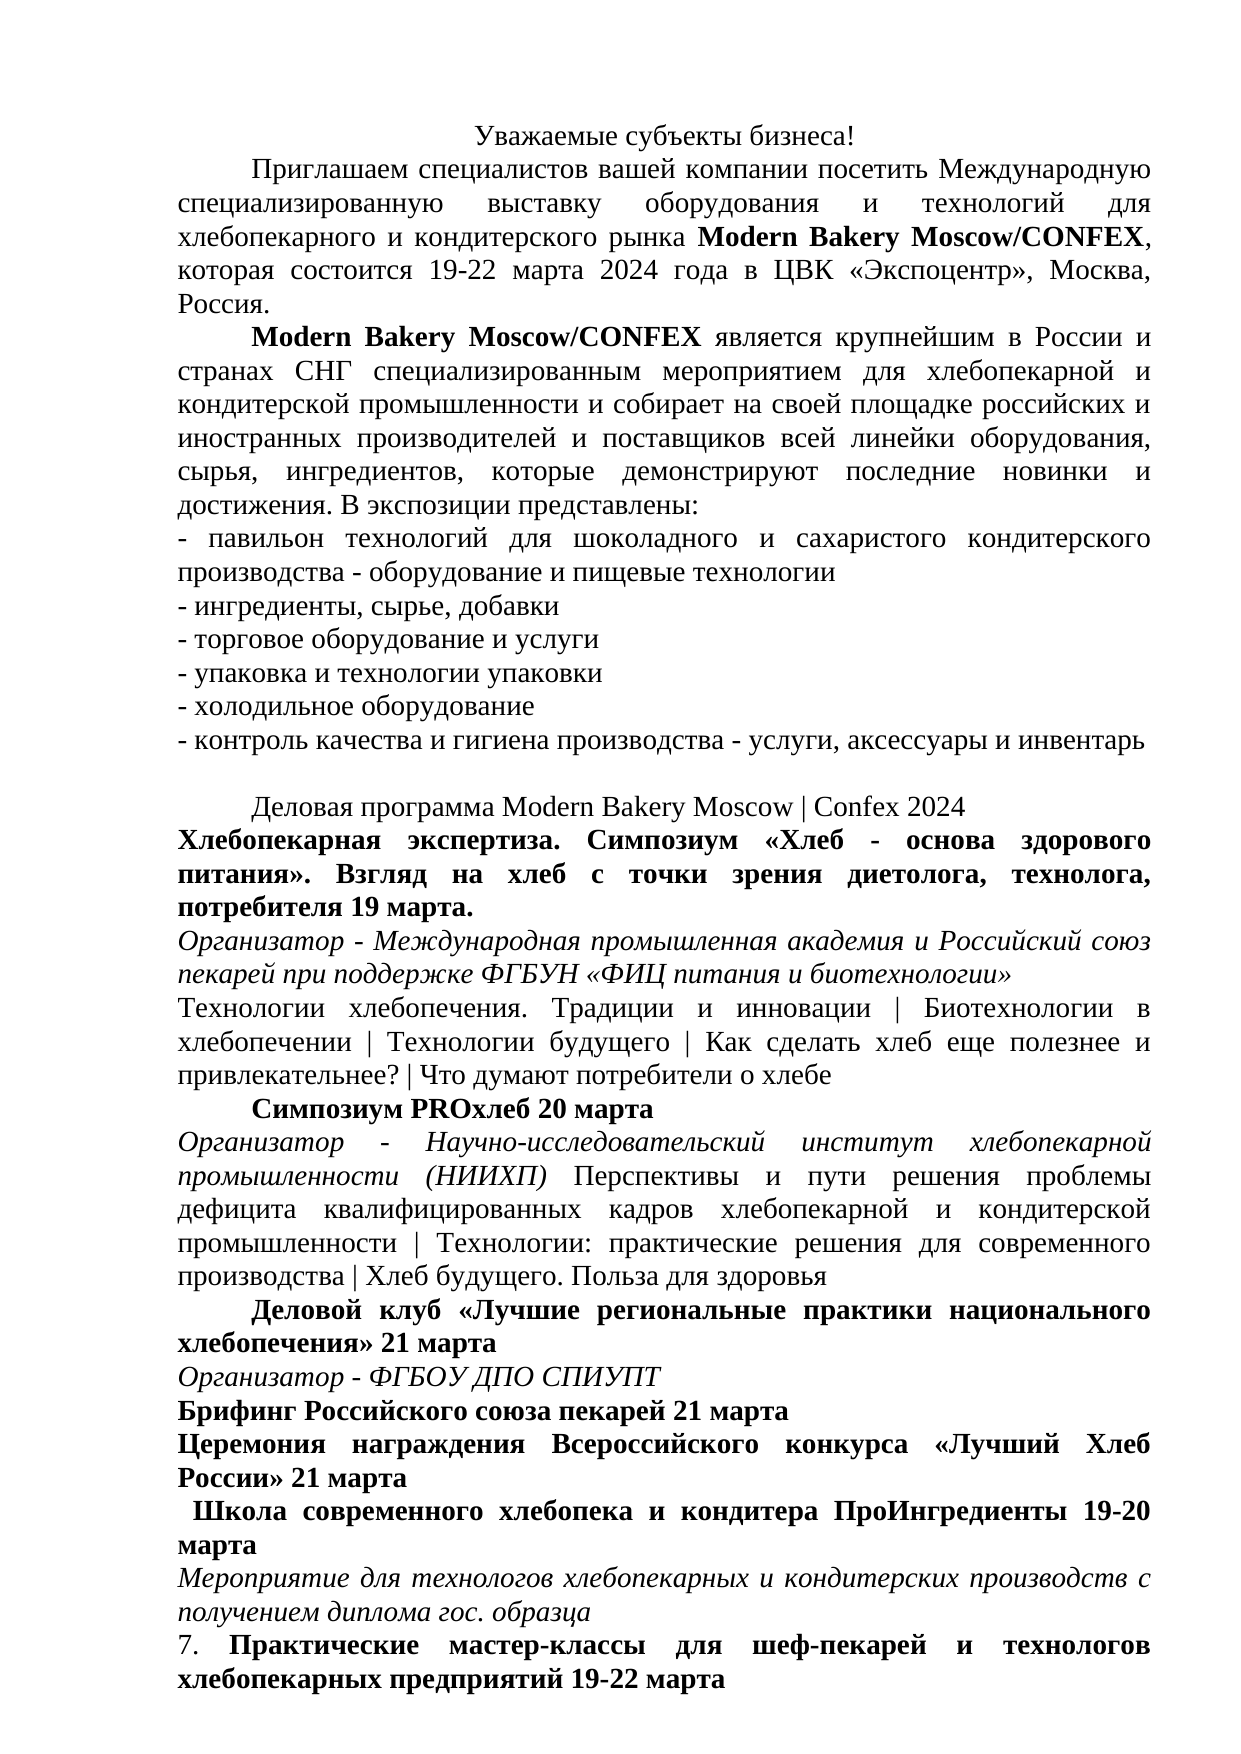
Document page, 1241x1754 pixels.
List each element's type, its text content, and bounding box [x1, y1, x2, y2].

text - павильон технологий для шоколадного и сахаристого кондитерского производства - оборудование и пищевые технологии [177, 521, 1152, 588]
text - упаковка и технологии упаковки [177, 655, 1152, 688]
text Организатор - Научно-исследовательский институт хлебопекарной промышленности (НИИХП) Перспективы и пути решения проблемы дефицита квалифицированных кадров хлебопекарной и кондитерской промышленности | Технологии: практические решения для современного производства | Хлеб будущего. Польза для здоровья [177, 1124, 1152, 1292]
text Мероприятие для технологов хлебопекарных и кондитерских производств с получением диплома гос. образца [177, 1560, 1152, 1627]
text Технологии хлебопечения. Традиции и инновации | Биотехнологии в хлебопечении | Технологии будущего | Как сделать хлеб еще полезнее и привлекательнее? | Что думают потребители о хлебе [177, 990, 1152, 1091]
text Организатор - Международная промышленная академия и Российский союз пекарей при поддержке ФГБУН «ФИЦ питания и биотехнологии» [177, 923, 1152, 990]
text - ингредиенты, сырье, добавки [177, 588, 1152, 621]
text - торговое оборудование и услуги [177, 621, 1152, 655]
text Приглашаем специалистов вашей компании посетить Международную специализированную выставку оборудования и технологий для хлебопекарного и кондитерского рынка Modern Bakery Moscow/CONFEX, которая состоится 19-22 марта 2024 года в ЦВК «Экспоцентр», Москва, Россия. [177, 152, 1152, 319]
text Организатор - ФГБОУ ДПО СПИУПТ [177, 1359, 1152, 1393]
text Деловой клуб «Лучшие региональные практики национального хлебопечения» 21 марта [177, 1292, 1152, 1359]
text Церемония награждения Всероссийского конкурса «Лучший Хлеб России» 21 марта [177, 1426, 1152, 1493]
text Симпозиум PROхлеб 20 марта [177, 1091, 1152, 1124]
text - холодильное оборудование [177, 688, 1152, 722]
text Школа современного хлебопека и кондитера ПроИнгредиенты 19-20 марта [177, 1493, 1152, 1560]
text - контроль качества и гигиена производства - услуги, аксессуары и инвентарь [177, 722, 1152, 755]
text Брифинг Российского союза пекарей 21 марта [177, 1393, 1152, 1426]
text 7. Практические мастер-классы для шеф-пекарей и технологов хлебопекарных предприятий 19-22 марта [177, 1627, 1152, 1694]
text Уважаемые субъекты бизнеса! [177, 118, 1152, 152]
text Деловая программа Modern Bakery Moscow | Confex 2024 [177, 789, 1152, 822]
text Хлебопекарная экспертиза. Симпозиум «Хлеб - основа здорового питания». Взгляд на хлеб с точки зрения диетолога, технолога, потребителя 19 марта. [177, 822, 1152, 923]
text Modern Bakery Moscow/CONFEX является крупнейшим в России и странах СНГ специализированным мероприятием для хлебопекарной и кондитерской промышленности и собирает на своей площадке российских и иностранных производителей и поставщиков всей линейки оборудования, сырья, ингредиентов, которые демонстрируют последние новинки и достижения. В экспозиции представлены: [177, 319, 1152, 521]
